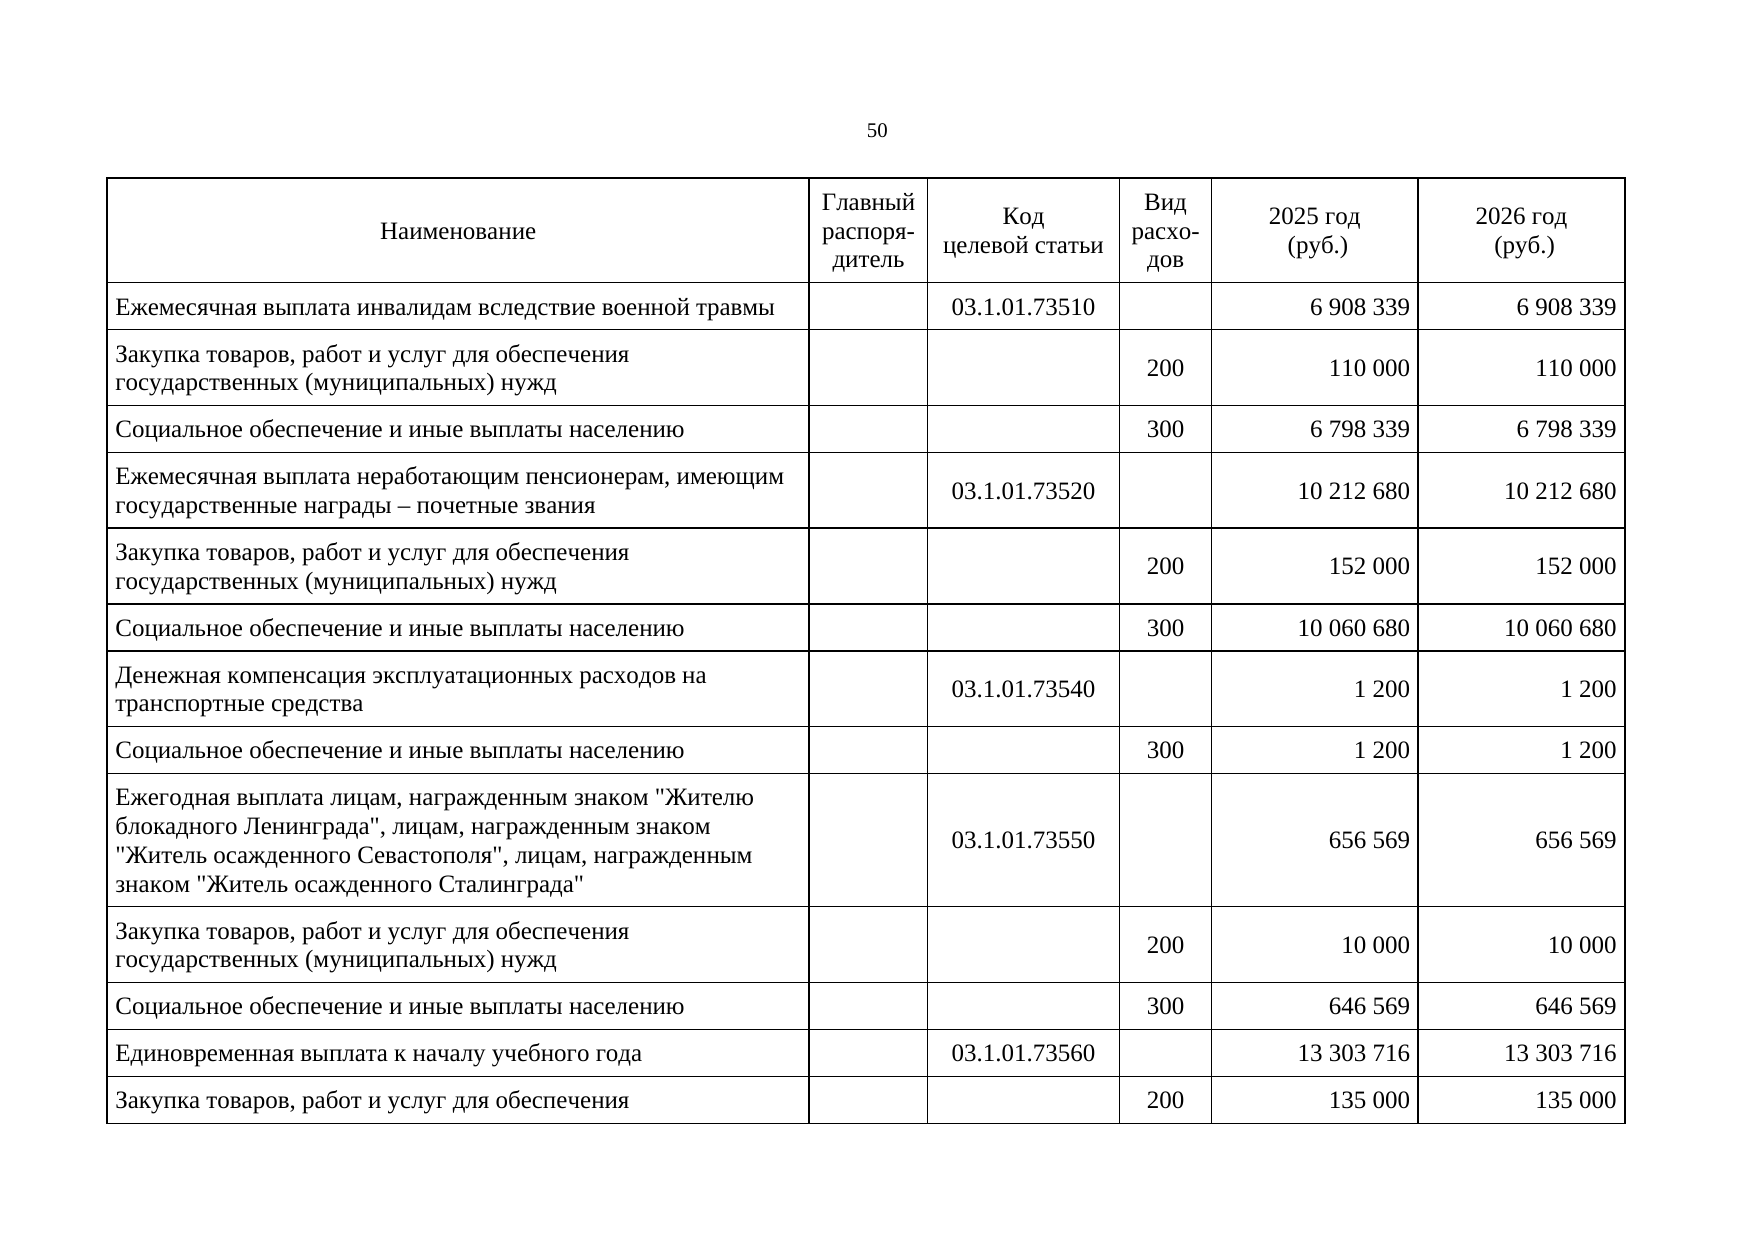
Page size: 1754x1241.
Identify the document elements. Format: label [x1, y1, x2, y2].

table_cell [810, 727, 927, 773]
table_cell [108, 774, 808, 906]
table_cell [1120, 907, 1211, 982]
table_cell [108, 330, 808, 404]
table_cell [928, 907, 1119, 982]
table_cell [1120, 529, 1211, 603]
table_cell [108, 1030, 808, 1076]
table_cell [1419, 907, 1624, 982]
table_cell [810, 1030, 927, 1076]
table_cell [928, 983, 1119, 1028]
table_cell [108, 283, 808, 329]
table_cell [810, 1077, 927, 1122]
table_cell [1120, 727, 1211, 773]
table_header [1120, 179, 1211, 282]
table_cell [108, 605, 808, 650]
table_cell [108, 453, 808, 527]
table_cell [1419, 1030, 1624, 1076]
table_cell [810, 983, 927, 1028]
table_header [108, 179, 808, 282]
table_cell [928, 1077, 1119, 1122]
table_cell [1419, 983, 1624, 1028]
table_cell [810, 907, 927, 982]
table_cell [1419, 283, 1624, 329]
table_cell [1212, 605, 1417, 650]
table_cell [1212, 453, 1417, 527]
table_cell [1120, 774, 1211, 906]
table_header [1212, 179, 1417, 282]
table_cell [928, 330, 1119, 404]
table_header [928, 179, 1119, 282]
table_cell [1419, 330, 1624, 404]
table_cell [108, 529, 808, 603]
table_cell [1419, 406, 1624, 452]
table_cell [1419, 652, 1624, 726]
table_header [810, 179, 927, 282]
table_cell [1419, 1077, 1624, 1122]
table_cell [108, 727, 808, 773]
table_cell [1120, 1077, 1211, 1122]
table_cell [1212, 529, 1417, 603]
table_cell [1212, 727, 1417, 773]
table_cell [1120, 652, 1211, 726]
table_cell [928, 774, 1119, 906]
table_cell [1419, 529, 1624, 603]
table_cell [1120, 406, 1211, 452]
table_header [1419, 179, 1624, 282]
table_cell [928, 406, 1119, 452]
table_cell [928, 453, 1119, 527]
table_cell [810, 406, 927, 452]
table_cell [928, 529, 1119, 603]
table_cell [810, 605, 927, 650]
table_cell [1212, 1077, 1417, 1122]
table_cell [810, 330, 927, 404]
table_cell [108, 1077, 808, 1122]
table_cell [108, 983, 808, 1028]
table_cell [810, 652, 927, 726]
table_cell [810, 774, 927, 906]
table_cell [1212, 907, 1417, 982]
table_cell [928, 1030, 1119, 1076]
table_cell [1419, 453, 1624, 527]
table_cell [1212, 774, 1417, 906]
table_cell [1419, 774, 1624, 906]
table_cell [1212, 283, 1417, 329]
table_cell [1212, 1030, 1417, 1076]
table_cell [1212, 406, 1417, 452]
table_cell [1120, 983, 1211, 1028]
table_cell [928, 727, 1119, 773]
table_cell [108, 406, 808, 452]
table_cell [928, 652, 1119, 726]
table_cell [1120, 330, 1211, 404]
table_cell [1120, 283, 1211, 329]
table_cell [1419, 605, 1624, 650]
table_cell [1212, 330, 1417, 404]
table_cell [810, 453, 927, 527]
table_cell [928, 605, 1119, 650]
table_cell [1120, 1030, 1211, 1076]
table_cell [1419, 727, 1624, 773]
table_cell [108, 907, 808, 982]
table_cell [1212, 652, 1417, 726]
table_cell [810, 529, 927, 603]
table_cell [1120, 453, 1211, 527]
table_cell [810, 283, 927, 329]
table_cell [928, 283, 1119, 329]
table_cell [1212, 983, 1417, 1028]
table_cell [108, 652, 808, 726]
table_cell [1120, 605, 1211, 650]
